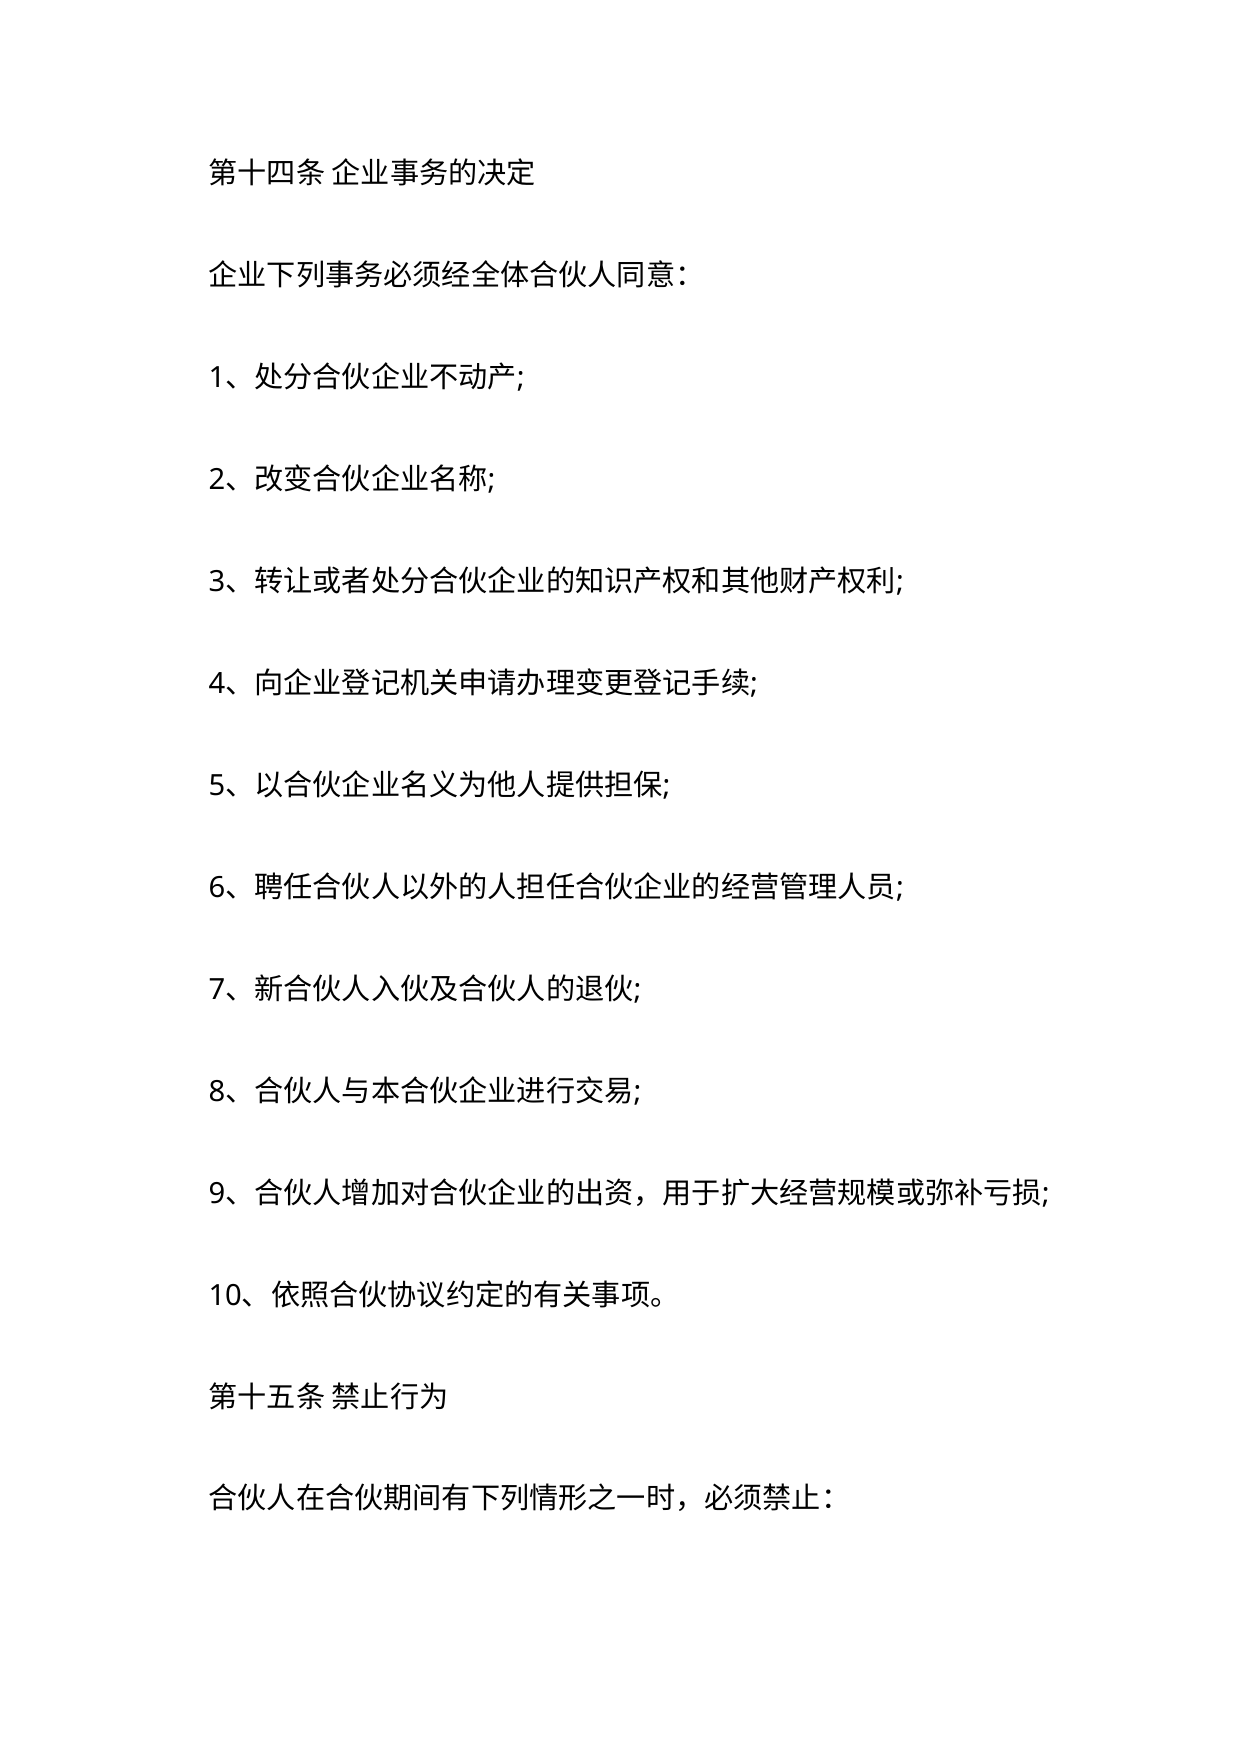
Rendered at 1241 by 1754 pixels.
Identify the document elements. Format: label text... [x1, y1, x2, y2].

text 企业下列事务必须经全体合伙人同意： [150, 252, 1090, 294]
text 7、新合伙人入伙及合伙人的退伙; [150, 965, 1090, 1008]
text 第十五条 禁止行为 [150, 1373, 1090, 1416]
text 1、处分合伙企业不动产; [150, 353, 1090, 396]
text 4、向企业登记机关申请办理变更登记手续; [150, 659, 1090, 702]
text 9、合伙人增加对合伙企业的出资，用于扩大经营规模或弥补亏损; [150, 1169, 1090, 1212]
text 合伙人在合伙期间有下列情形之一时，必须禁止： [150, 1475, 1090, 1517]
text 3、转让或者处分合伙企业的知识产权和其他财产权利; [150, 557, 1090, 600]
text 8、合伙人与本合伙企业进行交易; [150, 1067, 1090, 1110]
text 10、依照合伙协议约定的有关事项。 [150, 1271, 1090, 1314]
text 2、改变合伙企业名称; [150, 456, 1090, 498]
text 第十四条 企业事务的决定 [150, 150, 1090, 192]
text 5、以合伙企业名义为他人提供担保; [150, 761, 1090, 804]
text 6、聘任合伙人以外的人担任合伙企业的经营管理人员; [150, 863, 1090, 906]
